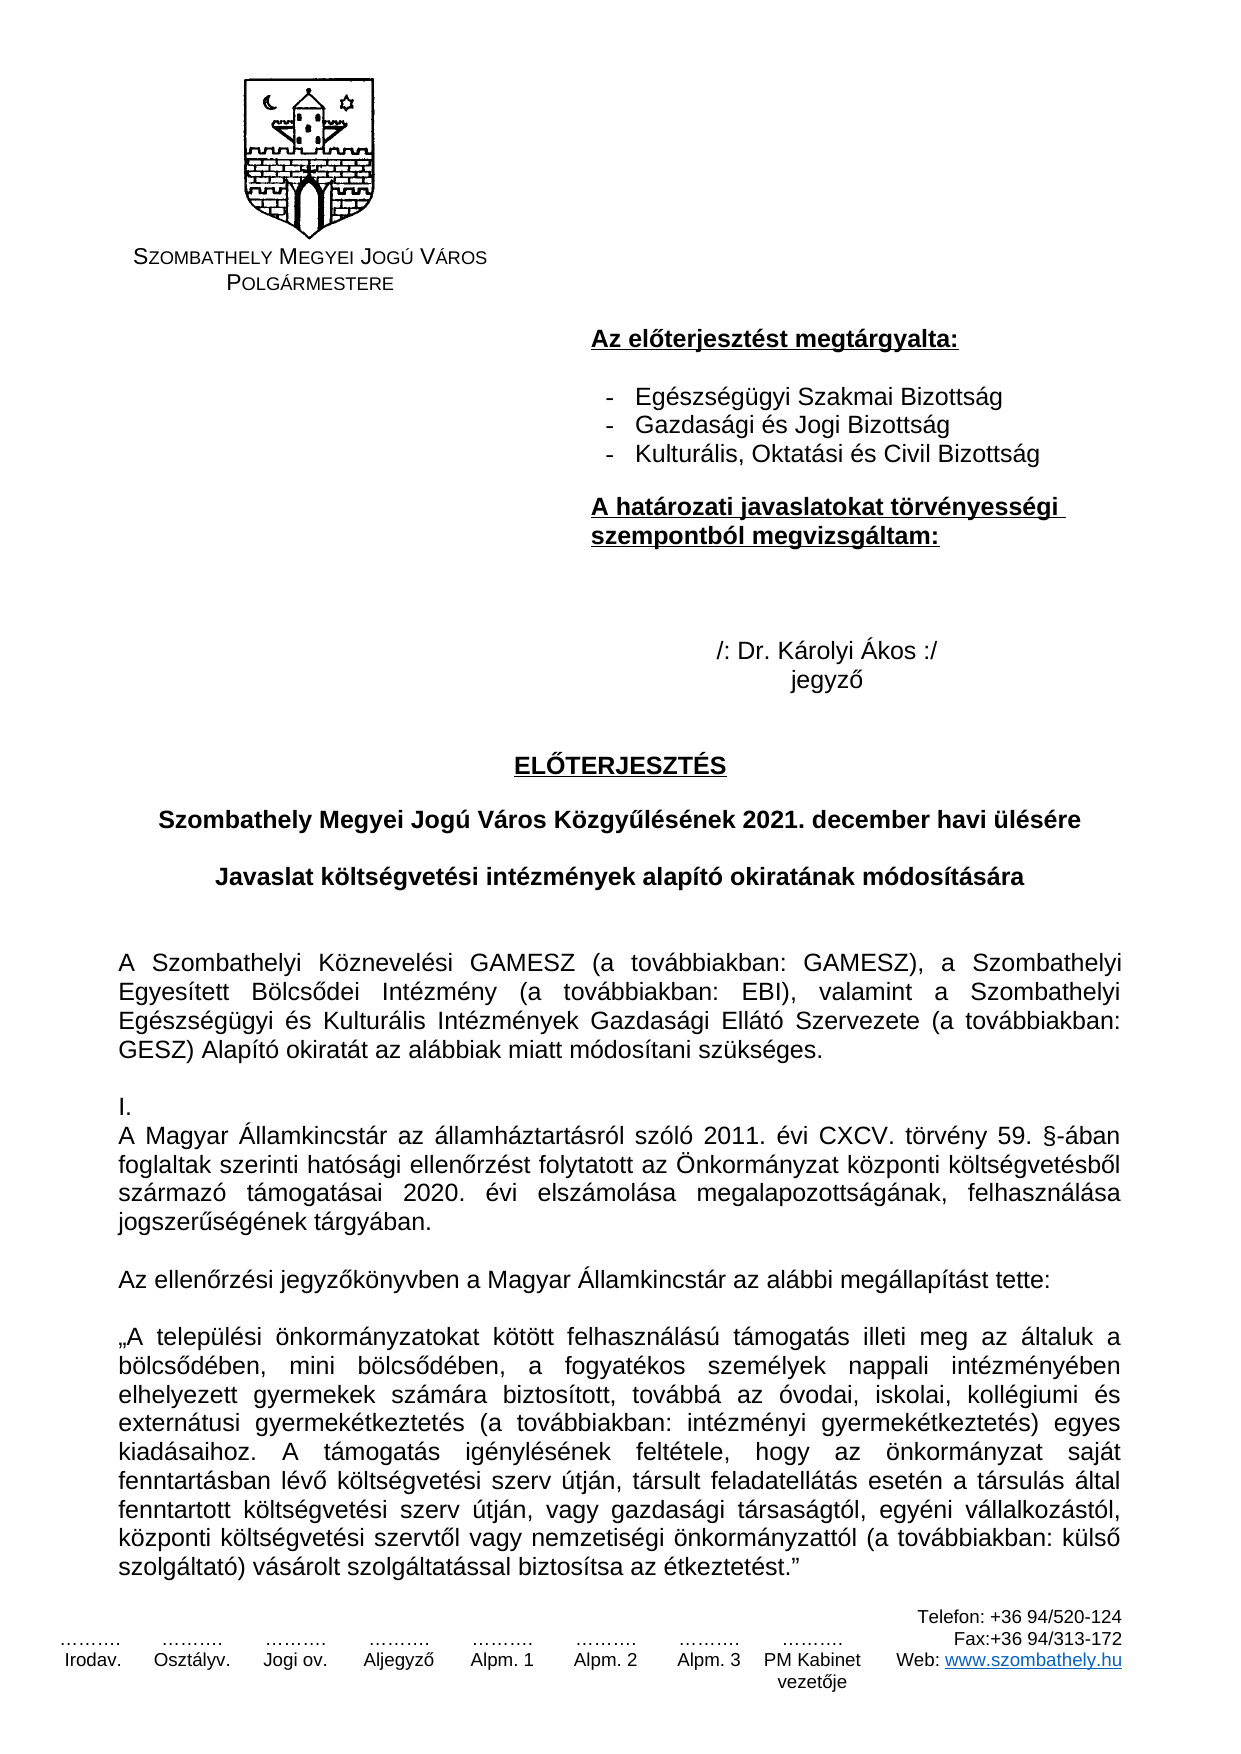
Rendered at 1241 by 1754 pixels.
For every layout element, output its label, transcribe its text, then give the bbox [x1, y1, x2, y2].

text „A települési önkormányzatokat kötött felhasználású támogatás illeti meg az általuk a bölcsődében, mini bölcsődében, a fogyatékos személyek nappali intézményében elhelyezett gyermekek számára biztosított, továbbá az óvodai, iskolai, kollégiumi és externátusi gyermekétkeztetés (a továbbiakban: intézményi gyermekétkeztetés) egyes kiadásaihoz. A támogatás igénylésének feltétele, hogy az önkormányzat saját fenntartásban lévő költségvetési szerv útján, társult feladatellátás esetén a társulás által fenntartott költségvetési szerv útján, vagy gazdasági társaságtól, egyéni vállalkozástól, központi költségvetési szervtől vagy nemzetiségi önkormányzattól (a továbbiakban: külső szolgáltató) vásárolt szolgáltatással biztosítsa az étkeztetést.” [118, 1322, 1122, 1581]
text Az ellenőrzési jegyzőkönyvben a Magyar Államkincstár az alábbi megállapítást tette: [118, 1264, 1122, 1293]
picture [239, 73, 381, 243]
text A Szombathelyi Köznevelési GAMESZ (a továbbiakban: GAMESZ), a Szombathelyi Egyesített Bölcsődei Intézmény (a továbbiakban: EBI), valamint a Szombathelyi Egészségügyi és Kulturális Intézmények Gazdasági Ellátó Szervezete (a továbbiakban: GESZ) Alapító okiratát az alábbiak miatt módosítani szükséges. [118, 948, 1122, 1063]
text Szombathely Megyei Jogú Város Közgyűlésének 2021. december havi ülésére [118, 804, 1122, 833]
text I. [118, 1092, 1122, 1121]
text ELŐTERJESZTÉS [118, 751, 1122, 779]
text Javaslat költségvetési intézmények alapító okiratának módosítására [118, 862, 1122, 891]
text A Magyar Államkincstár az államháztartásról szóló 2011. évi CXCV. törvény 59. §-ában foglaltak szerinti hatósági ellenőrzést folytatott az Önkormányzat központi költségvetésből származó támogatásai 2020. évi elszámolása megalapozottságának, felhasználása jogszerűségének tárgyában. [118, 1121, 1122, 1236]
